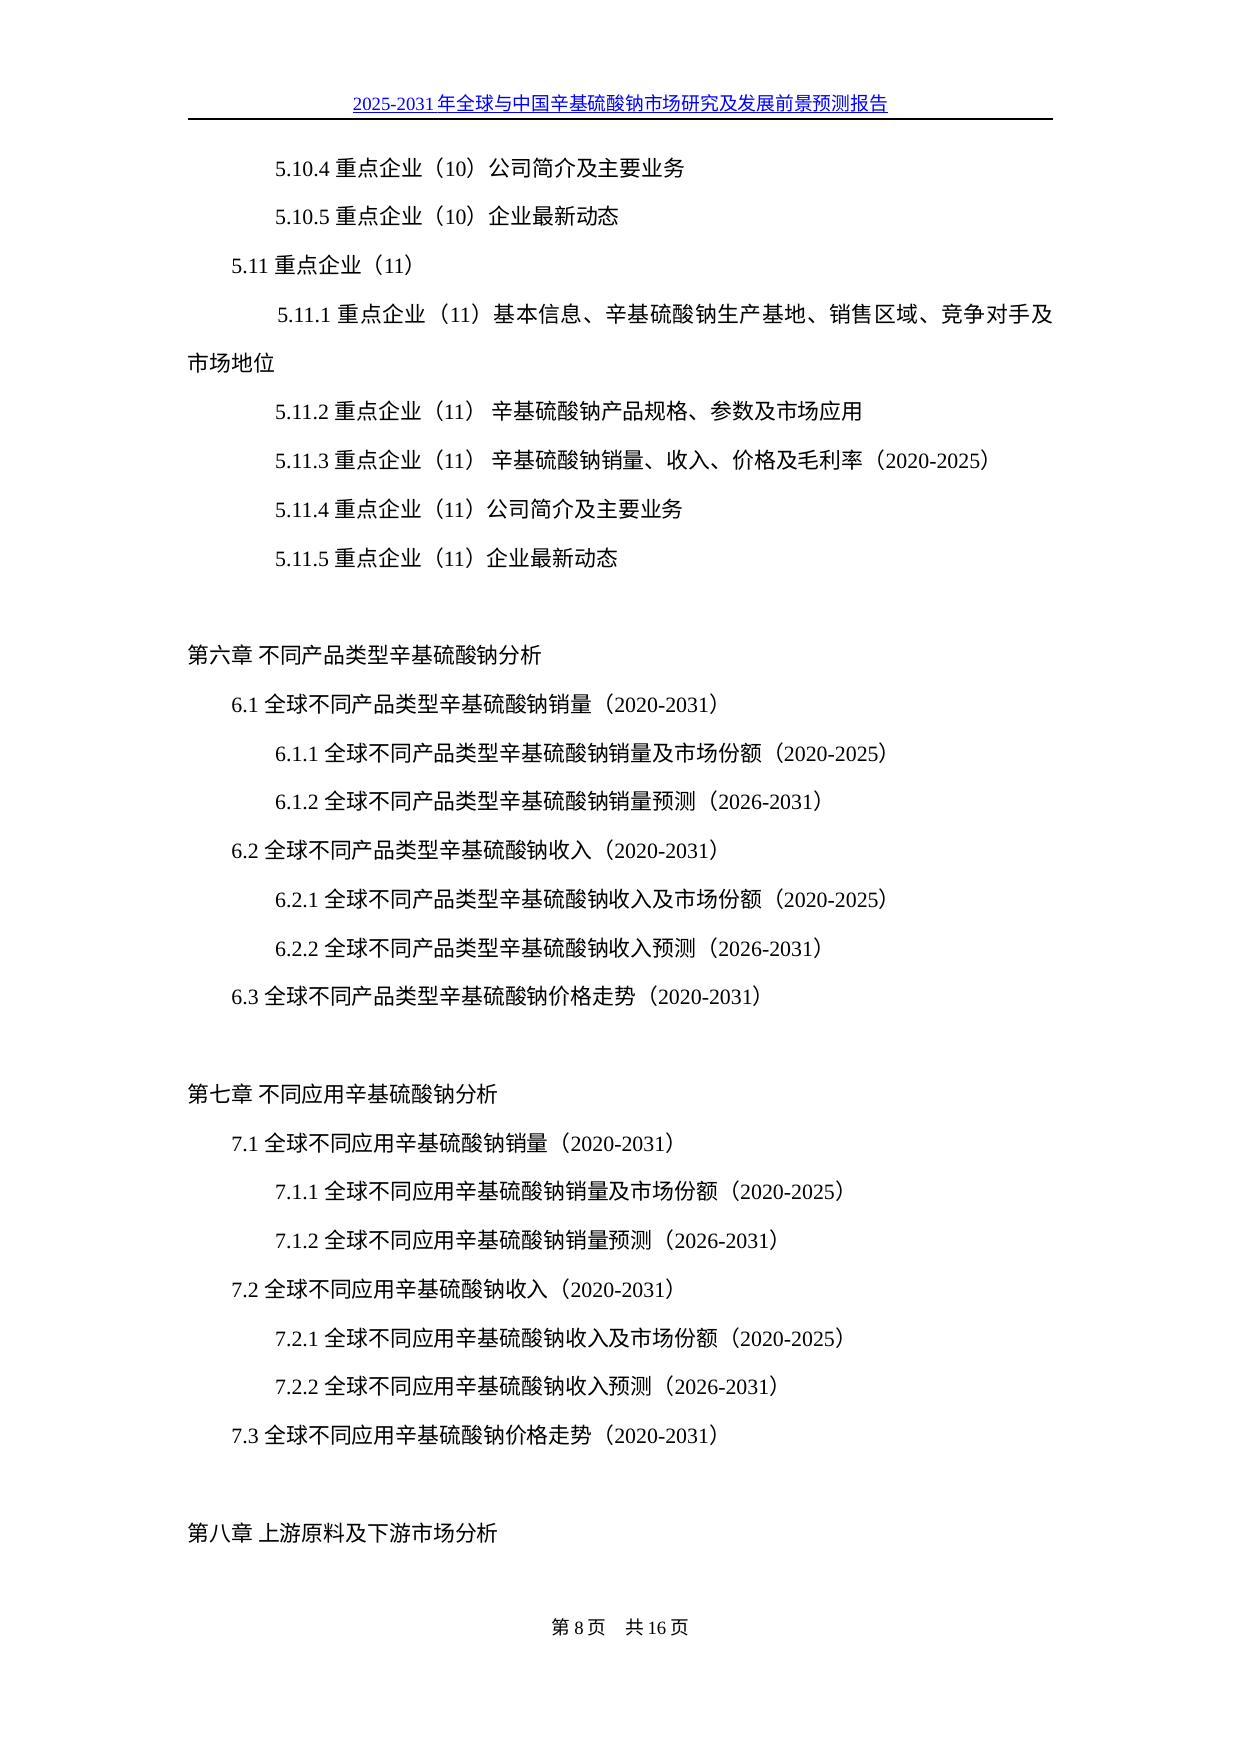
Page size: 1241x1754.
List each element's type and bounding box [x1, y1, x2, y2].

text [187, 150, 1053, 1548]
